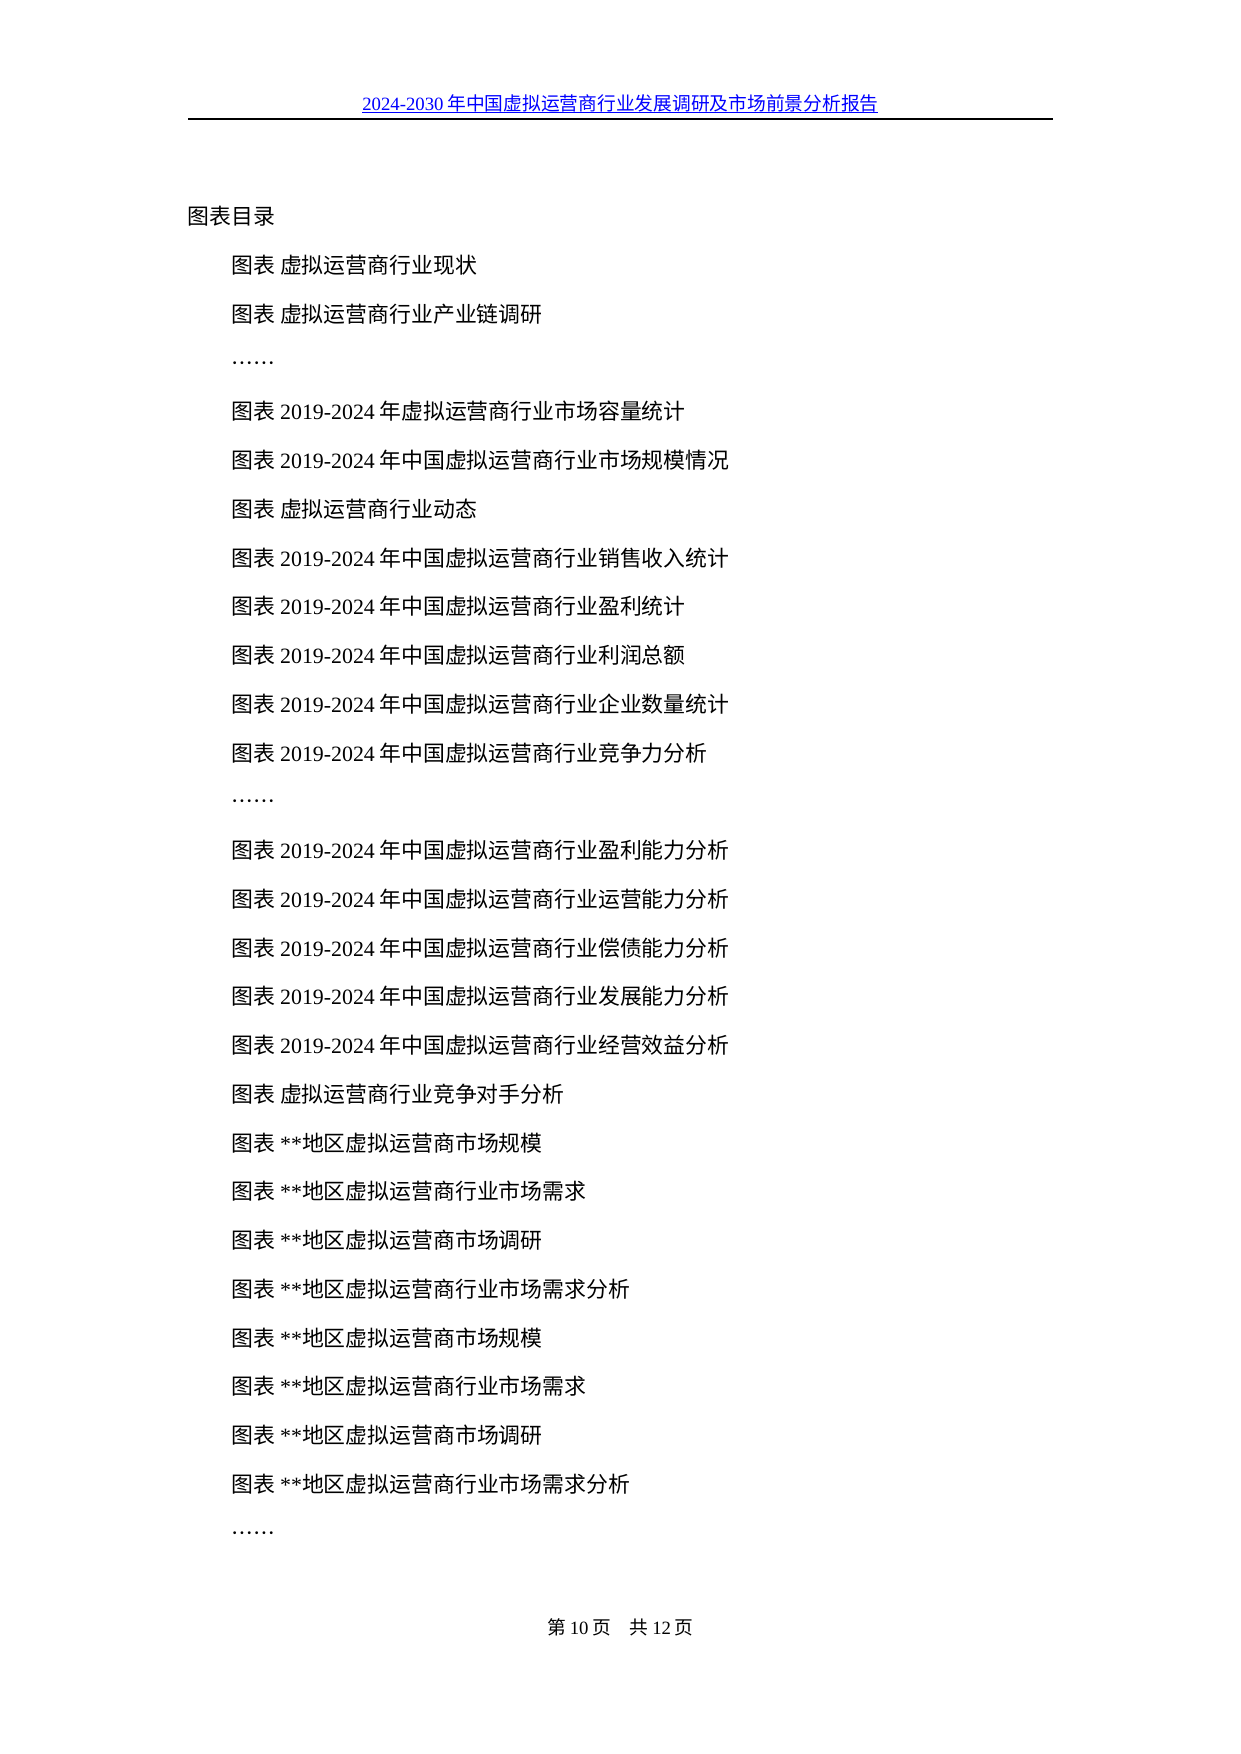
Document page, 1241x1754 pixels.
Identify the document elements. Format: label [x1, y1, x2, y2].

text [187, 150, 1053, 1548]
